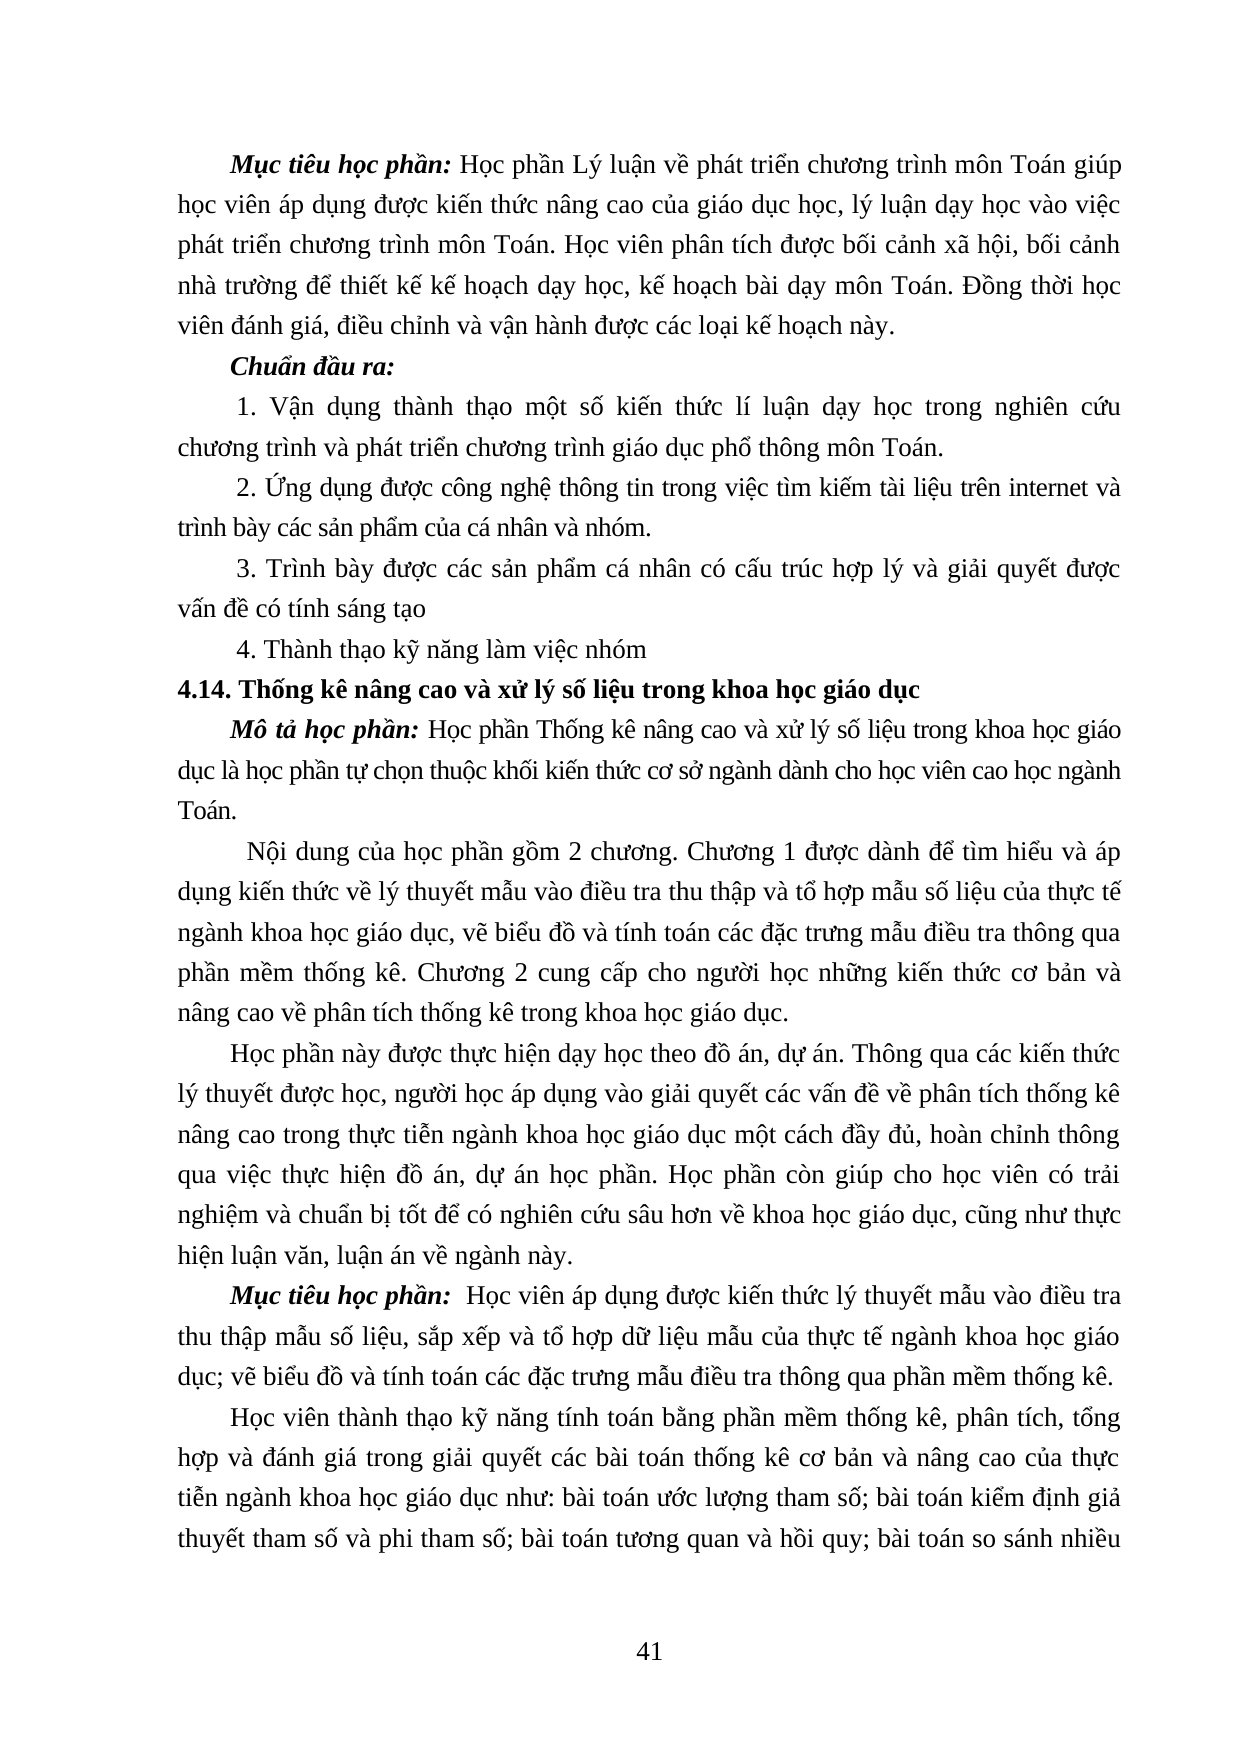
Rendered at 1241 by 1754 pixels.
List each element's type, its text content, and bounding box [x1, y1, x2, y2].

text Chuẩn đầu ra: [177, 350, 1122, 381]
text Học phần này được thực hiện dạy học theo đồ án, dự án. Thông qua các kiến thức lý thuyết được học, người học áp dụng vào giải quyết các vấn đề về phân tích thống kê nâng cao trong thực tiễn ngành khoa học giáo dục một cách đầy đủ, hoàn chỉnh thông qua việc thực hiện đồ án, dự án học phần. Học phần còn giúp cho học viên có trải nghiệm và chuẩn bị tốt để có nghiên cứu sâu hơn về khoa học giáo dục, cũng như thực hiện luận văn, luận án về ngành này. [177, 1037, 1122, 1270]
text 1. Vận dụng thành thạo một số kiến thức lí luận dạy học trong nghiên cứu chương trình và phát triển chương trình giáo dục phổ thông môn Toán. [177, 390, 1122, 462]
text 3. Trình bày được các sản phẩm cá nhân có cấu trúc hợp lý và giải quyết được vấn đề có tính sáng tạo [177, 552, 1122, 623]
list 4. Thành thạo kỹ năng làm việc nhóm [177, 633, 1122, 664]
text 4.14. Thống kê nâng cao và xử lý số liệu trong khoa học giáo dục [177, 673, 1122, 704]
text Mục tiêu học phần: Học phần Lý luận về phát triển chương trình môn Toán giúp học viên áp dụng được kiến thức nâng cao của giáo dục học, lý luận dạy học vào việc phát triển chương trình môn Toán. Học viên phân tích được bối cảnh xã hội, bối cảnh nhà trường để thiết kế kế hoạch dạy học, kế hoạch bài dạy môn Toán. Đồng thời học viên đánh giá, điều chỉnh và vận hành được các loại kế hoạch này. [177, 148, 1122, 341]
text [177, 1401, 1122, 1553]
text Mục tiêu học phần: Học viên áp dụng được kiến thức lý thuyết mẫu vào điều tra thu thập mẫu số liệu, sắp xếp và tổ hợp dữ liệu mẫu của thực tế ngành khoa học giáo dục; vẽ biểu đồ và tính toán các đặc trưng mẫu điều tra thông qua phần mềm thống kê. [177, 1279, 1122, 1391]
text Mô tả học phần: Học phần Thống kê nâng cao và xử lý số liệu trong khoa học giáo dục là học phần tự chọn thuộc khối kiến thức cơ sở ngành dành cho học viên cao học ngành Toán. [177, 713, 1122, 826]
text Nội dung của học phần gồm 2 chương. Chương 1 được dành để tìm hiểu và áp dụng kiến thức về lý thuyết mẫu vào điều tra thu thập và tổ hợp mẫu số liệu của thực tế ngành khoa học giáo dục, vẽ biểu đồ và tính toán các đặc trưng mẫu điều tra thông qua phần mềm thống kê. Chương 2 cung cấp cho người học những kiến thức cơ bản và nâng cao về phân tích thống kê trong khoa học giáo dục. [177, 835, 1122, 1028]
text 2. Ứng dụng được công nghệ thông tin trong việc tìm kiếm tài liệu trên internet và trình bày các sản phẩm của cá nhân và nhóm. [177, 471, 1122, 543]
